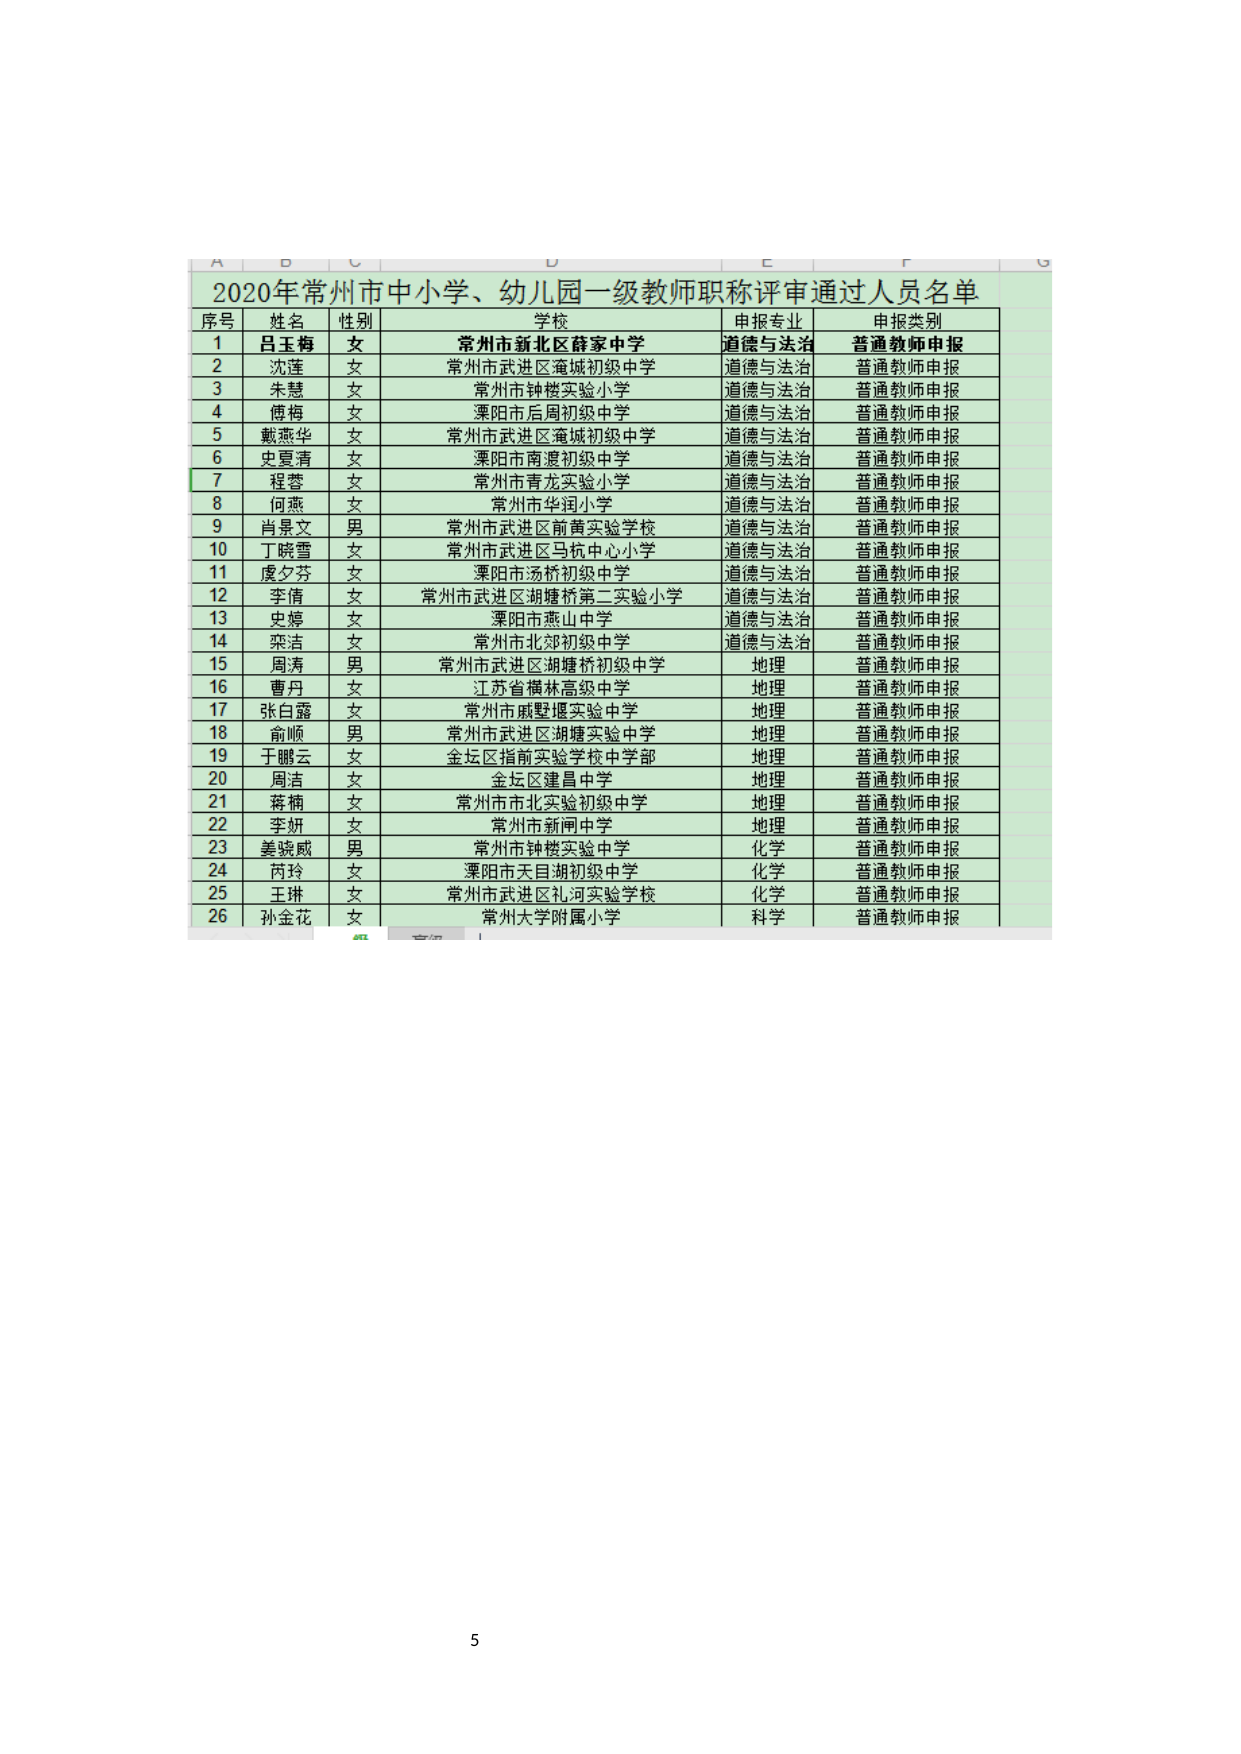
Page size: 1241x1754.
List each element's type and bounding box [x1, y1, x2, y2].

picture [187, 259, 1053, 940]
